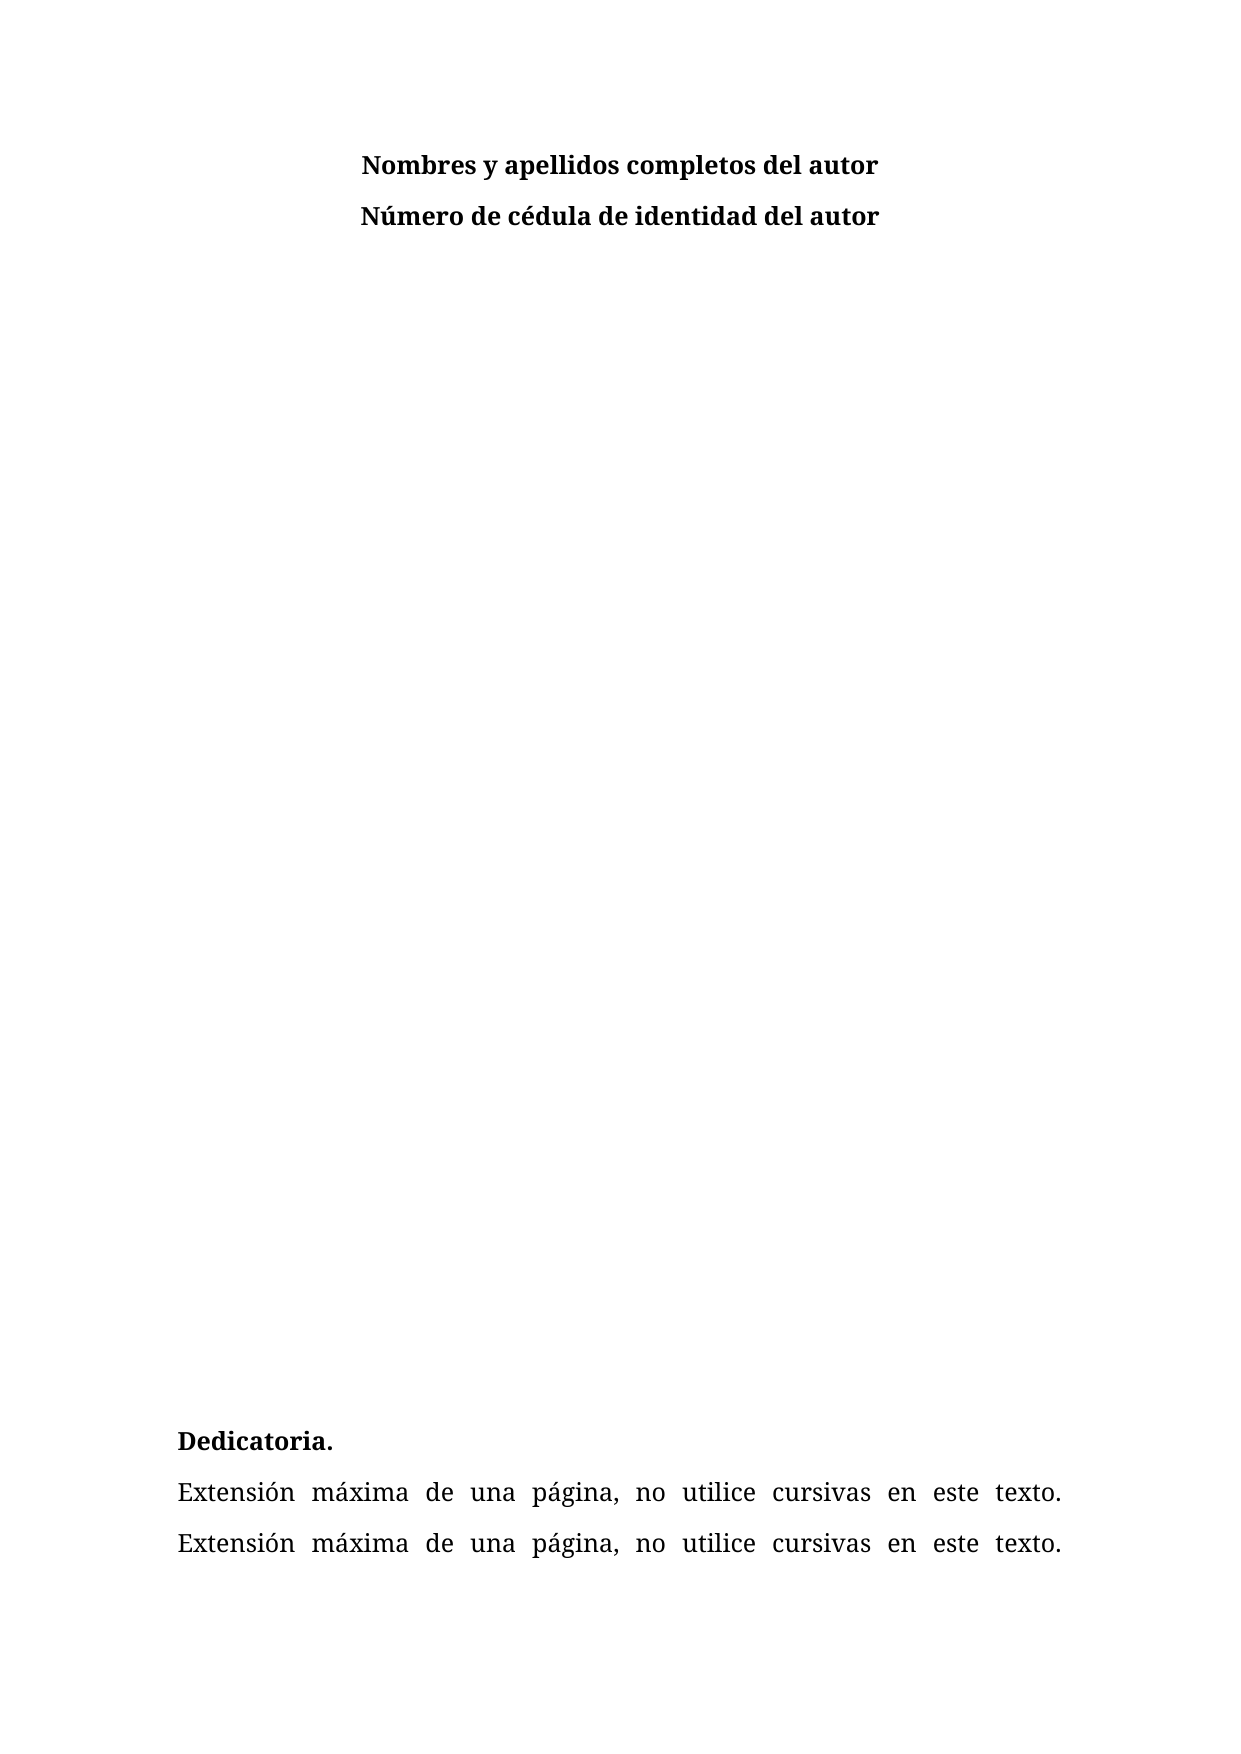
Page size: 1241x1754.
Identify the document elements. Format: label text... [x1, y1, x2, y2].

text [177, 1475, 1063, 1560]
text Número de cédula de identidad del autor [177, 199, 1063, 233]
text Dedicatoria. [177, 1424, 1063, 1458]
text Nombres y apellidos completos del autor [177, 148, 1063, 182]
